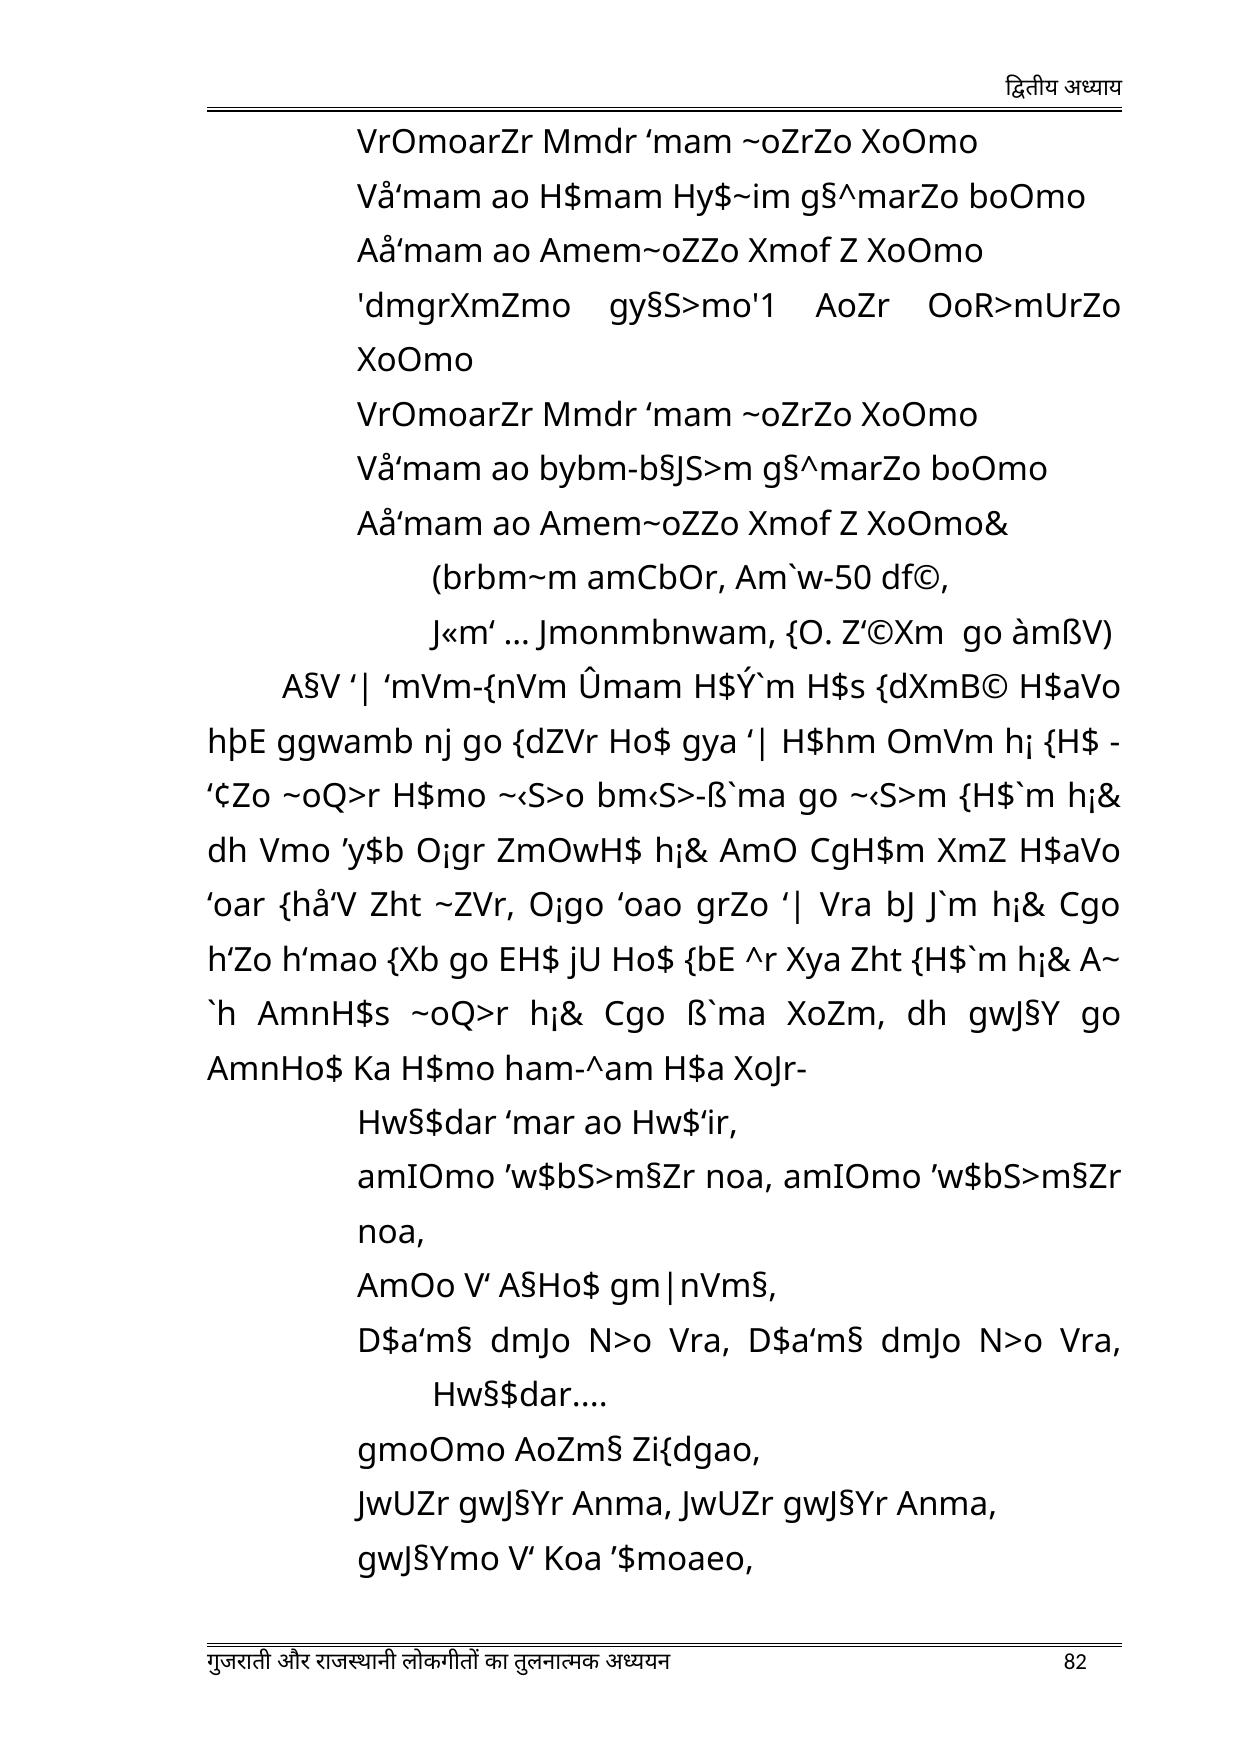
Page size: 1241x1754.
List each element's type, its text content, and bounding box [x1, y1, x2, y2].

text D$a‘m§ dmJo N>o Vra, D$a‘m§ dmJo N>o Vra, Hw§$dar.... [357, 1317, 1122, 1417]
text VrOmoarZr Mmdr ‘mam ~oZrZo XoOmo [357, 118, 1122, 163]
text AmOo V‘ A§Ho$ gm|nVm§, [357, 1262, 1122, 1308]
text Hw§$dar ‘mar ao Hw$‘ir, [357, 1099, 1122, 1144]
text gmoOmo AoZm§ Zi{dgao, [357, 1426, 1122, 1471]
text gwJ§Ymo V‘ Koa ’$moaeo, [357, 1534, 1122, 1580]
text 'dmgrXmZmo gy§S>mo'1 AoZr OoR>mUrZo XoOmo [357, 282, 1122, 381]
text VrOmoarZr Mmdr ‘mam ~oZrZo XoOmo [357, 391, 1122, 436]
text JwUZr gwJ§Yr Anma, JwUZr gwJ§Yr Anma, [357, 1480, 1122, 1526]
text Vå‘mam ao bybm-b§JS>m g§^marZo boOmo [357, 445, 1122, 490]
text J«m‘ … Jmonmbnwam, {O. Z‘©Xm go àmßV) [357, 608, 1122, 654]
text Aå‘mam ao Amem~oZZo Xmof Z XoOmo [357, 227, 1122, 272]
text Aå‘mam ao Amem~oZZo Xmof Z XoOmo& [357, 499, 1122, 545]
text (brbm~m amCbOr, Am`w-50 df©, [357, 554, 1122, 599]
text amIOmo ’w$bS>m§Zr noa, amIOmo ’w$bS>m§Zr noa, [357, 1153, 1122, 1253]
text A§V ‘| ‘mVm-{nVm Ûmam H$Ý`m H$s {dXmB© H$aVo hþE ggwamb nj go {dZVr Ho$ gya ‘| H$hm OmVm h¡ {H$ - ‘¢Zo ~oQ>r H$mo ~‹S>o bm‹S>-ß`ma go ~‹S>m {H$`m h¡& dh Vmo ’y$b O¡gr ZmOwH$ h¡& AmO CgH$m XmZ H$aVo ‘oar {hå‘V Zht ~ZVr, O¡go ‘oao grZo ‘| Vra bJ J`m h¡& Cgo h‘Zo h‘mao {Xb go EH$ jU Ho$ {bE ^r Xya Zht {H$`m h¡& A~ `h AmnH$s ~oQ>r h¡& Cgo ß`ma XoZm, dh gwJ§Y go AmnHo$ Ka H$mo ham-^am H$a XoJr- [207, 663, 1122, 1090]
text Vå‘mam ao H$mam Hy$~im g§^marZo boOmo [357, 173, 1122, 218]
